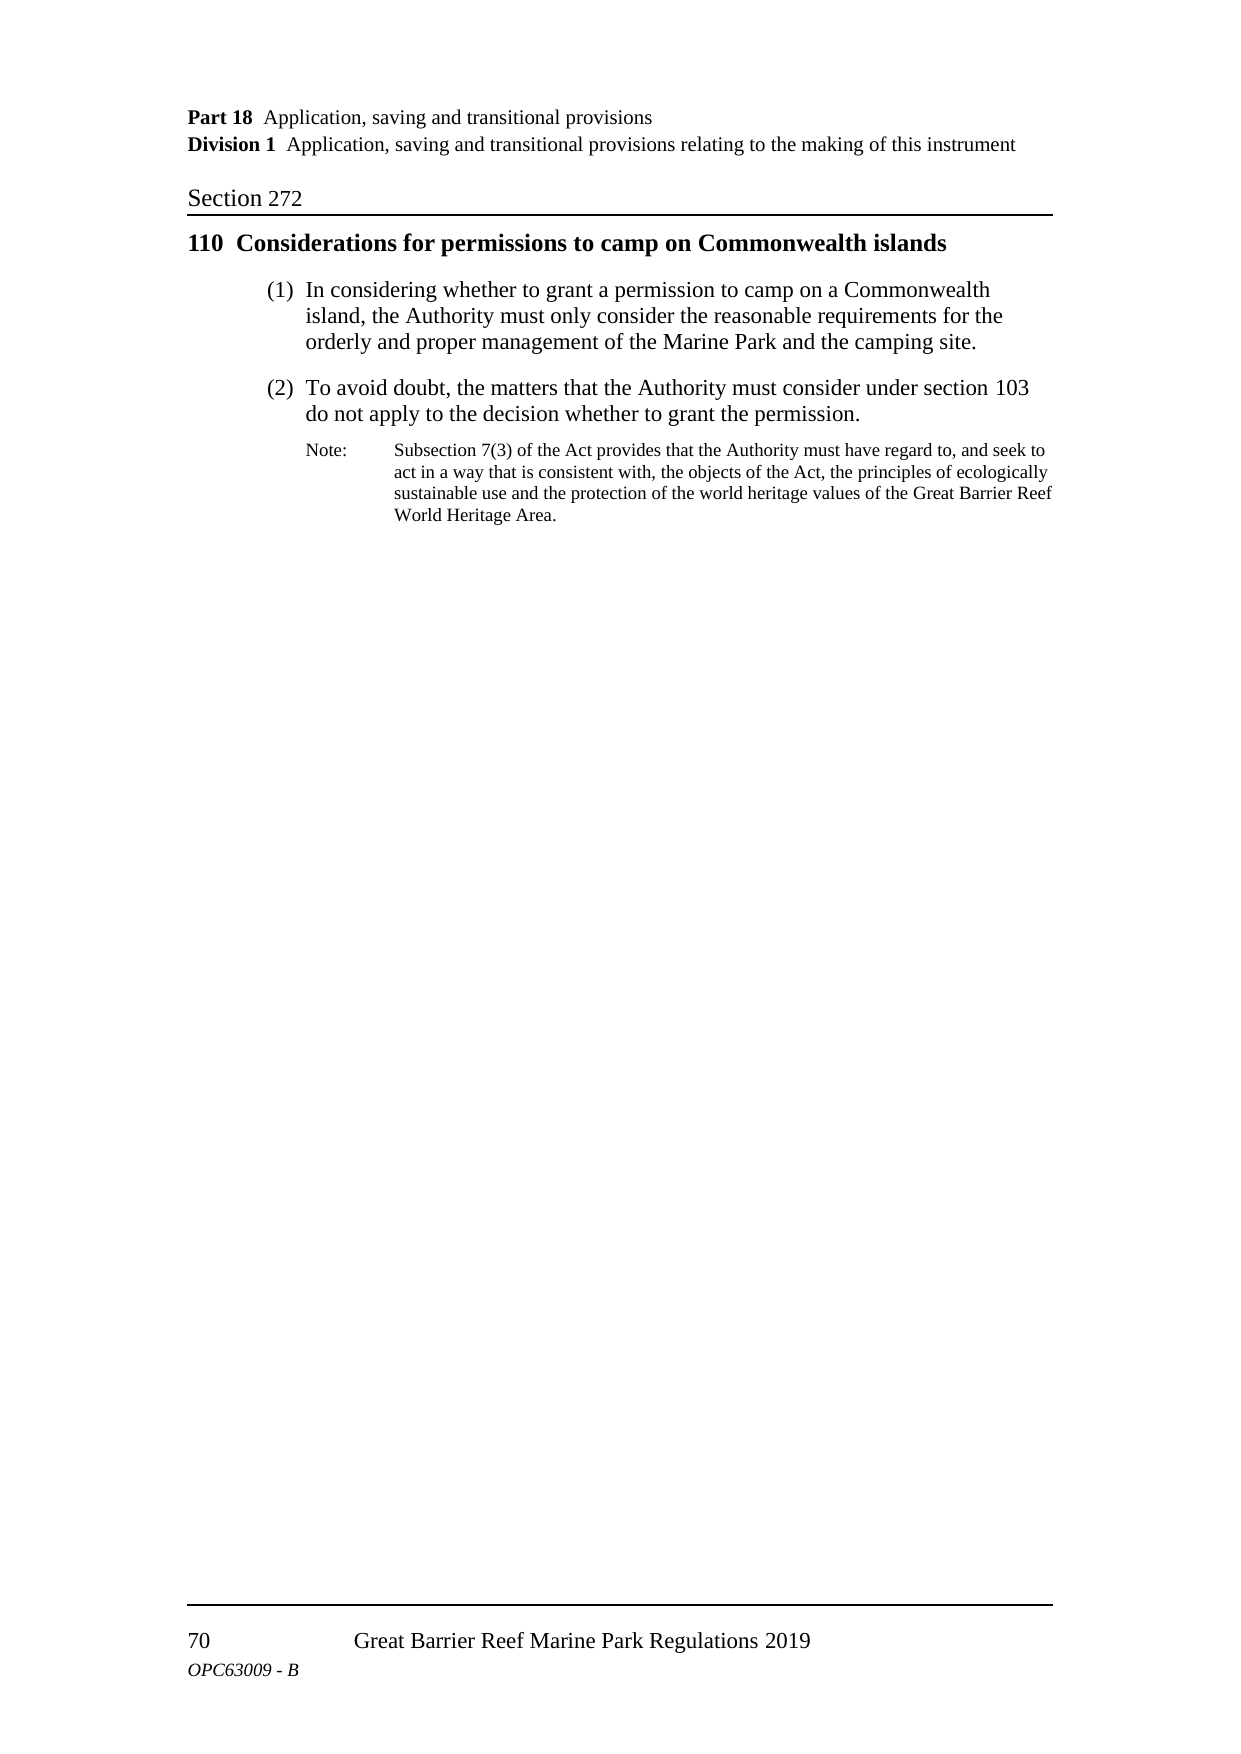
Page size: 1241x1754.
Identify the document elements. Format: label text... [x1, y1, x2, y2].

text Note: Subsection 7(3) of the Act provides that the Authority must have regard to, and seek to act in a way that is consistent with, the objects of the Act, the principles of ecologically sustainable use and the protection of the world heritage values of the Great Barrier Reef World Heritage Area. [305, 439, 1053, 525]
text (1) In considering whether to grant a permission to camp on a Commonwealth island, the Authority must only consider the reasonable requirements for the orderly and proper management of the Marine Park and the camping site. [187, 276, 1053, 355]
text (2) To avoid doubt, the matters that the Authority must consider under section 103 do not apply to the decision whether to grant the permission. [187, 373, 1053, 426]
text 110 Considerations for permissions to camp on Commonwealth islands [187, 228, 1053, 257]
